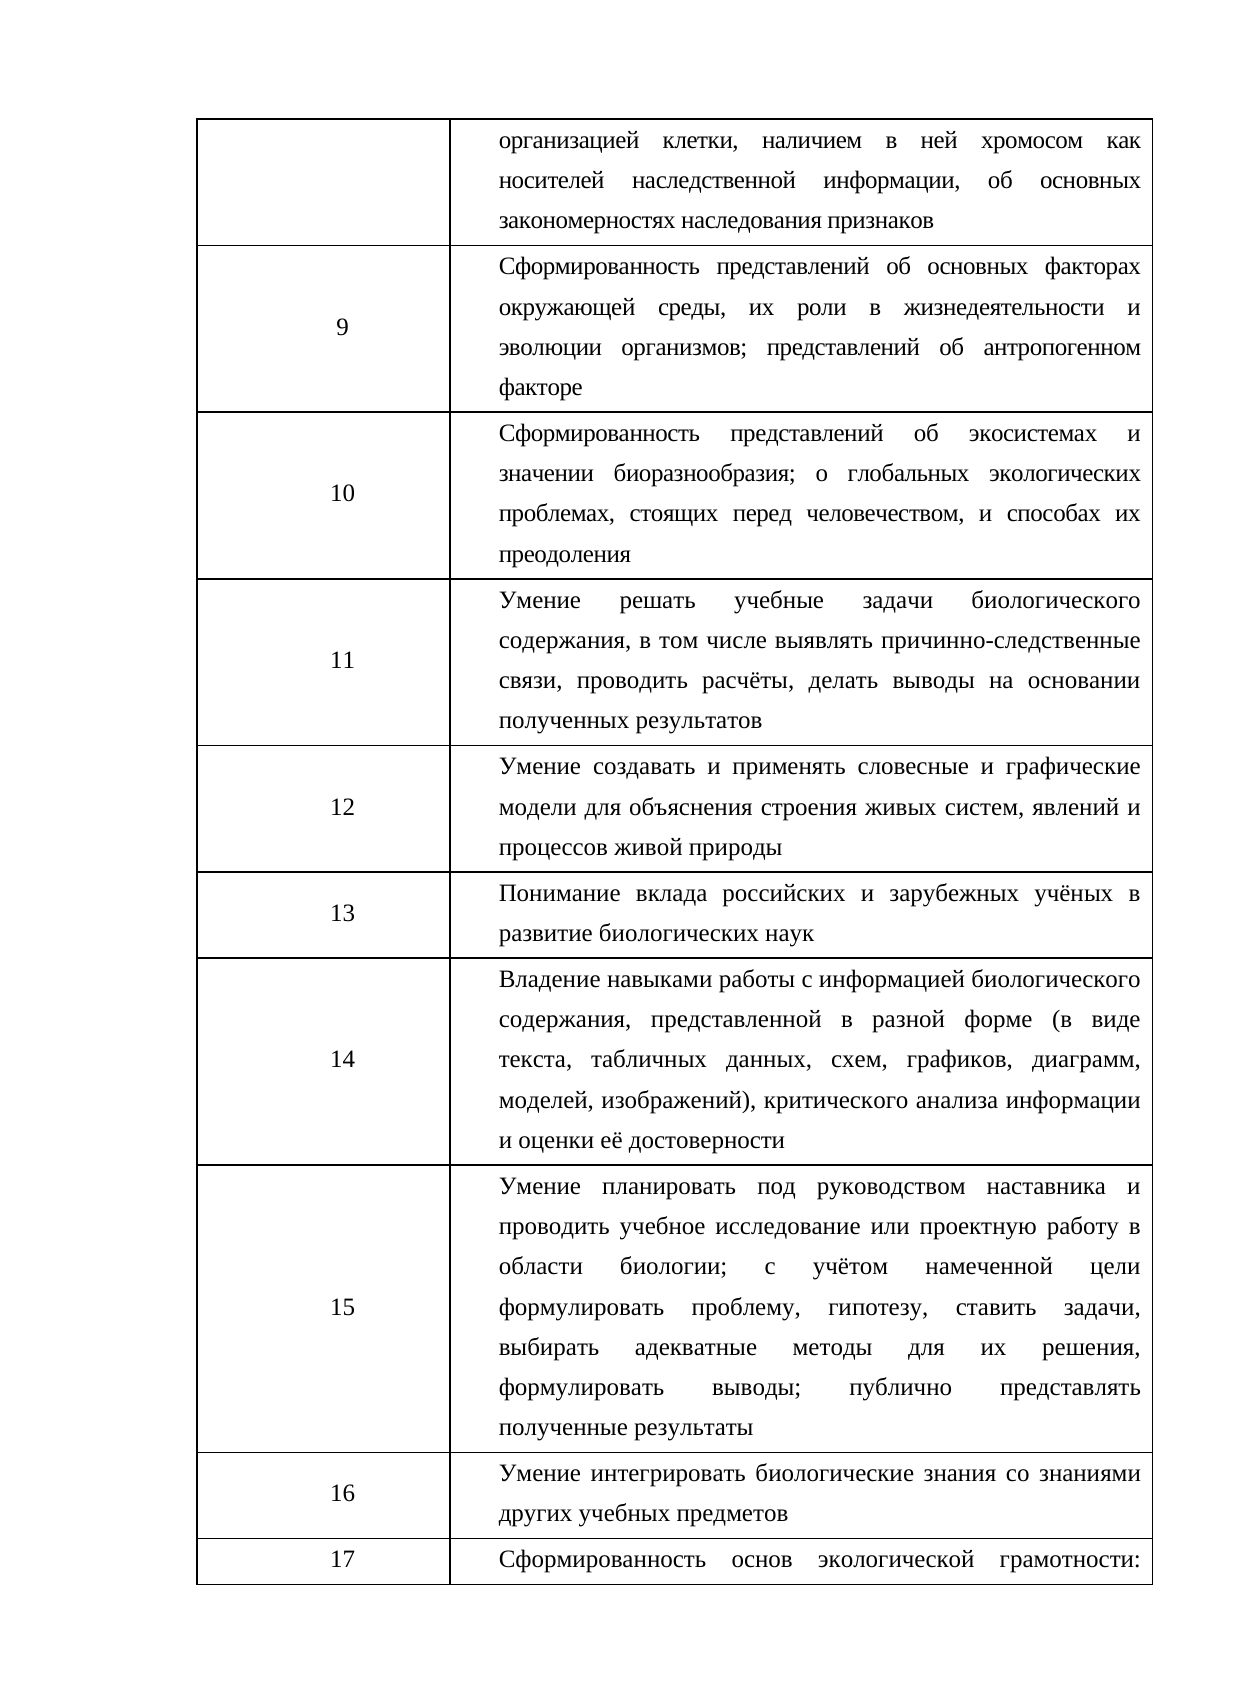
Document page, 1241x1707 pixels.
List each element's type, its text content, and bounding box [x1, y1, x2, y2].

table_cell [451, 1539, 1152, 1584]
table_cell 10 [198, 413, 449, 578]
table_cell Владение навыками работы с информацией биологического содержания, представленной в разной форме (в виде текста, табличных данных, схем, графиков, диаграмм, моделей, изображений), критического анализа информации и оценки её достоверности [451, 959, 1152, 1164]
table_cell Сформированность представлений об основных факторах окружающей среды, их роли в жизнедеятельности и эволюции организмов; представлений об антропогенном факторе [451, 246, 1152, 411]
table_cell Умение планировать под руководством наставника и проводить учебное исследование или проектную работу в области биологии; с учётом намеченной цели формулировать проблему, гипотезу, ставить задачи, выбирать адекватные методы для их решения, формулировать выводы; публично представлять полученные результаты [451, 1166, 1152, 1451]
table_cell 9 [198, 246, 449, 411]
table_cell 15 [198, 1166, 449, 1451]
table_cell Умение создавать и применять словесные и графические модели для объяснения строения живых систем, явлений и процессов живой природы [451, 746, 1152, 871]
table_cell Понимание вклада российских и зарубежных учёных в развитие биологических наук [451, 873, 1152, 957]
table_cell Сформированность представлений об экосистемах и значении биоразнообразия; о глобальных экологических проблемах, стоящих перед человечеством, и способах их преодоления [451, 413, 1152, 578]
table_cell 12 [198, 746, 449, 871]
table_cell 17 [198, 1539, 449, 1584]
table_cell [451, 120, 1152, 244]
table_cell 13 [198, 873, 449, 957]
table_cell 8 [198, 120, 449, 244]
table_cell 11 [198, 580, 449, 744]
table_cell Умение интегрировать биологические знания со знаниями других учебных предметов [451, 1453, 1152, 1538]
table_cell Умение решать учебные задачи биологического содержания, в том числе выявлять причинно-следственные связи, проводить расчёты, делать выводы на основании полученных результатов [451, 580, 1152, 744]
table_cell 14 [198, 959, 449, 1164]
table_cell 16 [198, 1453, 449, 1538]
